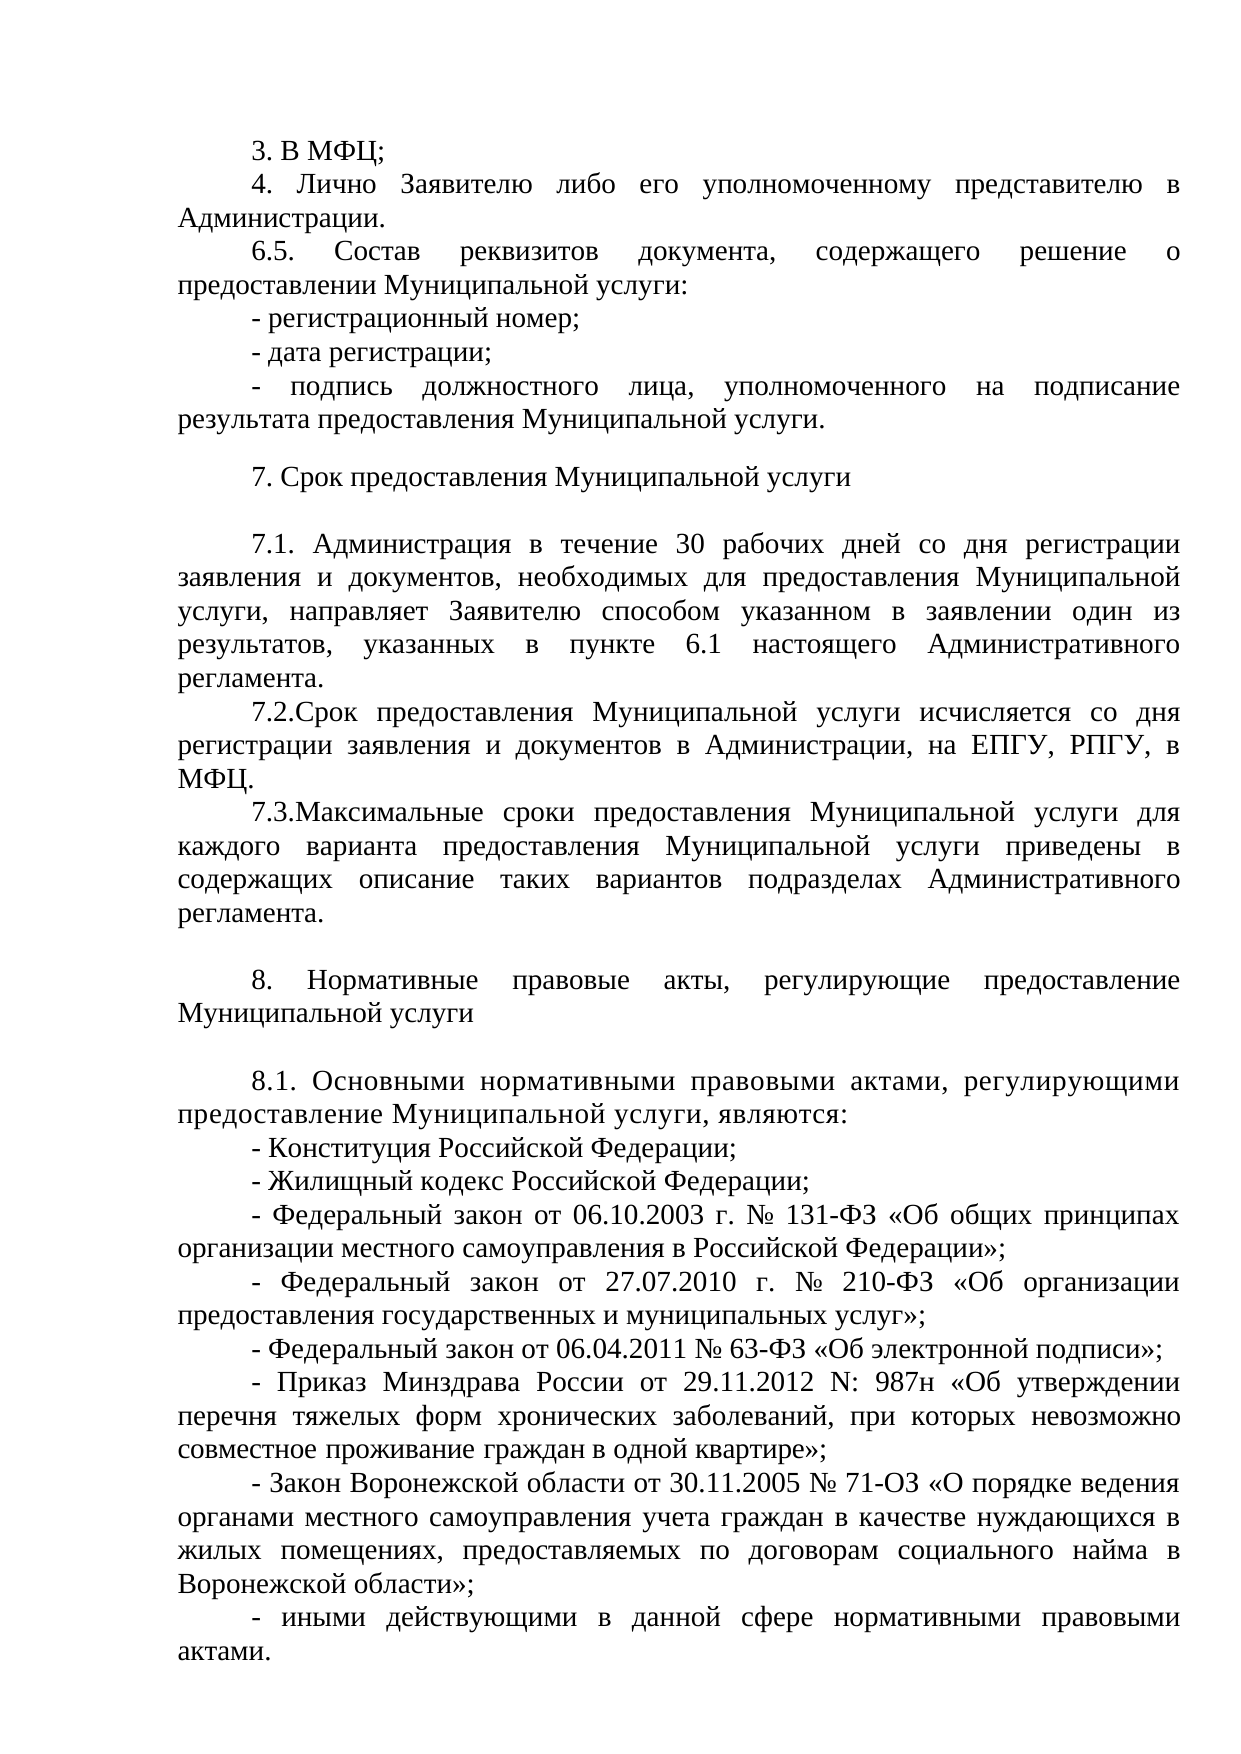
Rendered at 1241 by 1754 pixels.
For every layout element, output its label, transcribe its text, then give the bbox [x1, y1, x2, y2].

list - Федеральный закон от 27.07.2010 г. № 210-ФЗ «Об организации предоставления государственных и муниципальных услуг»; [177, 1264, 1181, 1331]
list - Федеральный закон от 06.04.2011 № 63-ФЗ «Об электронной подписи»; [177, 1331, 1181, 1364]
text 4. Лично Заявителю либо его уполномоченному представителю в Администрации. [177, 166, 1181, 233]
text 7.1. Администрация в течение 30 рабочих дней со дня регистрации заявления и документов, необходимых для предоставления Муниципальной услуги, направляет Заявителю способом указанном в заявлении один из результатов, указанных в пункте 6.1 настоящего Административного регламента. [177, 526, 1181, 694]
text 7. Срок предоставления Муниципальной услуги [177, 459, 1181, 492]
list - Конституция Российской Федерации; [177, 1130, 1181, 1163]
list - Приказ Минздрава России от 29.11.2012 N: 987н «Об утверждении перечня тяжелых форм хронических заболеваний, при которых невозможно совместное проживание граждан в одной квартире»; [177, 1364, 1181, 1465]
list - Жилищный кодекс Российской Федерации; [177, 1163, 1181, 1197]
list - Закон Воронежской области от 30.11.2005 № 71-ОЗ «О порядке ведения органами местного самоуправления учета граждан в качестве нуждающихся в жилых помещениях, предоставляемых по договорам социального найма в Воронежской области»; [177, 1465, 1181, 1599]
text 6.5. Состав реквизитов документа, содержащего решение о предоставлении Муниципальной услуги: [177, 233, 1181, 301]
text 8. Нормативные правовые акты, регулирующие предоставление Муниципальной услуги [177, 962, 1181, 1029]
text 8.1. Основными нормативными правовыми актами, регулирующими предоставление Муниципальной услуги, являются: [177, 1063, 1181, 1130]
text - подпись должностного лица, уполномоченного на подписание результата предоставления Муниципальной услуги. [177, 368, 1181, 435]
text 7.3.Максимальные сроки предоставления Муниципальной услуги для каждого варианта предоставления Муниципальной услуги приведены в содержащих описание таких вариантов подразделах Административного регламента. [177, 794, 1181, 928]
text - регистрационный номер; [177, 301, 1181, 334]
text 7.2.Срок предоставления Муниципальной услуги исчисляется со дня регистрации заявления и документов в Администрации, на ЕПГУ, РПГУ, в МФЦ. [177, 694, 1181, 794]
text 3. В МФЦ; [177, 133, 1181, 166]
text - иными действующими в данной сфере нормативными правовыми актами. [177, 1599, 1181, 1666]
text - дата регистрации; [177, 334, 1181, 368]
list - Федеральный закон от 06.10.2003 г. № 131-ФЗ «Об общих принципах организации местного самоуправления в Российской Федерации»; [177, 1197, 1181, 1264]
